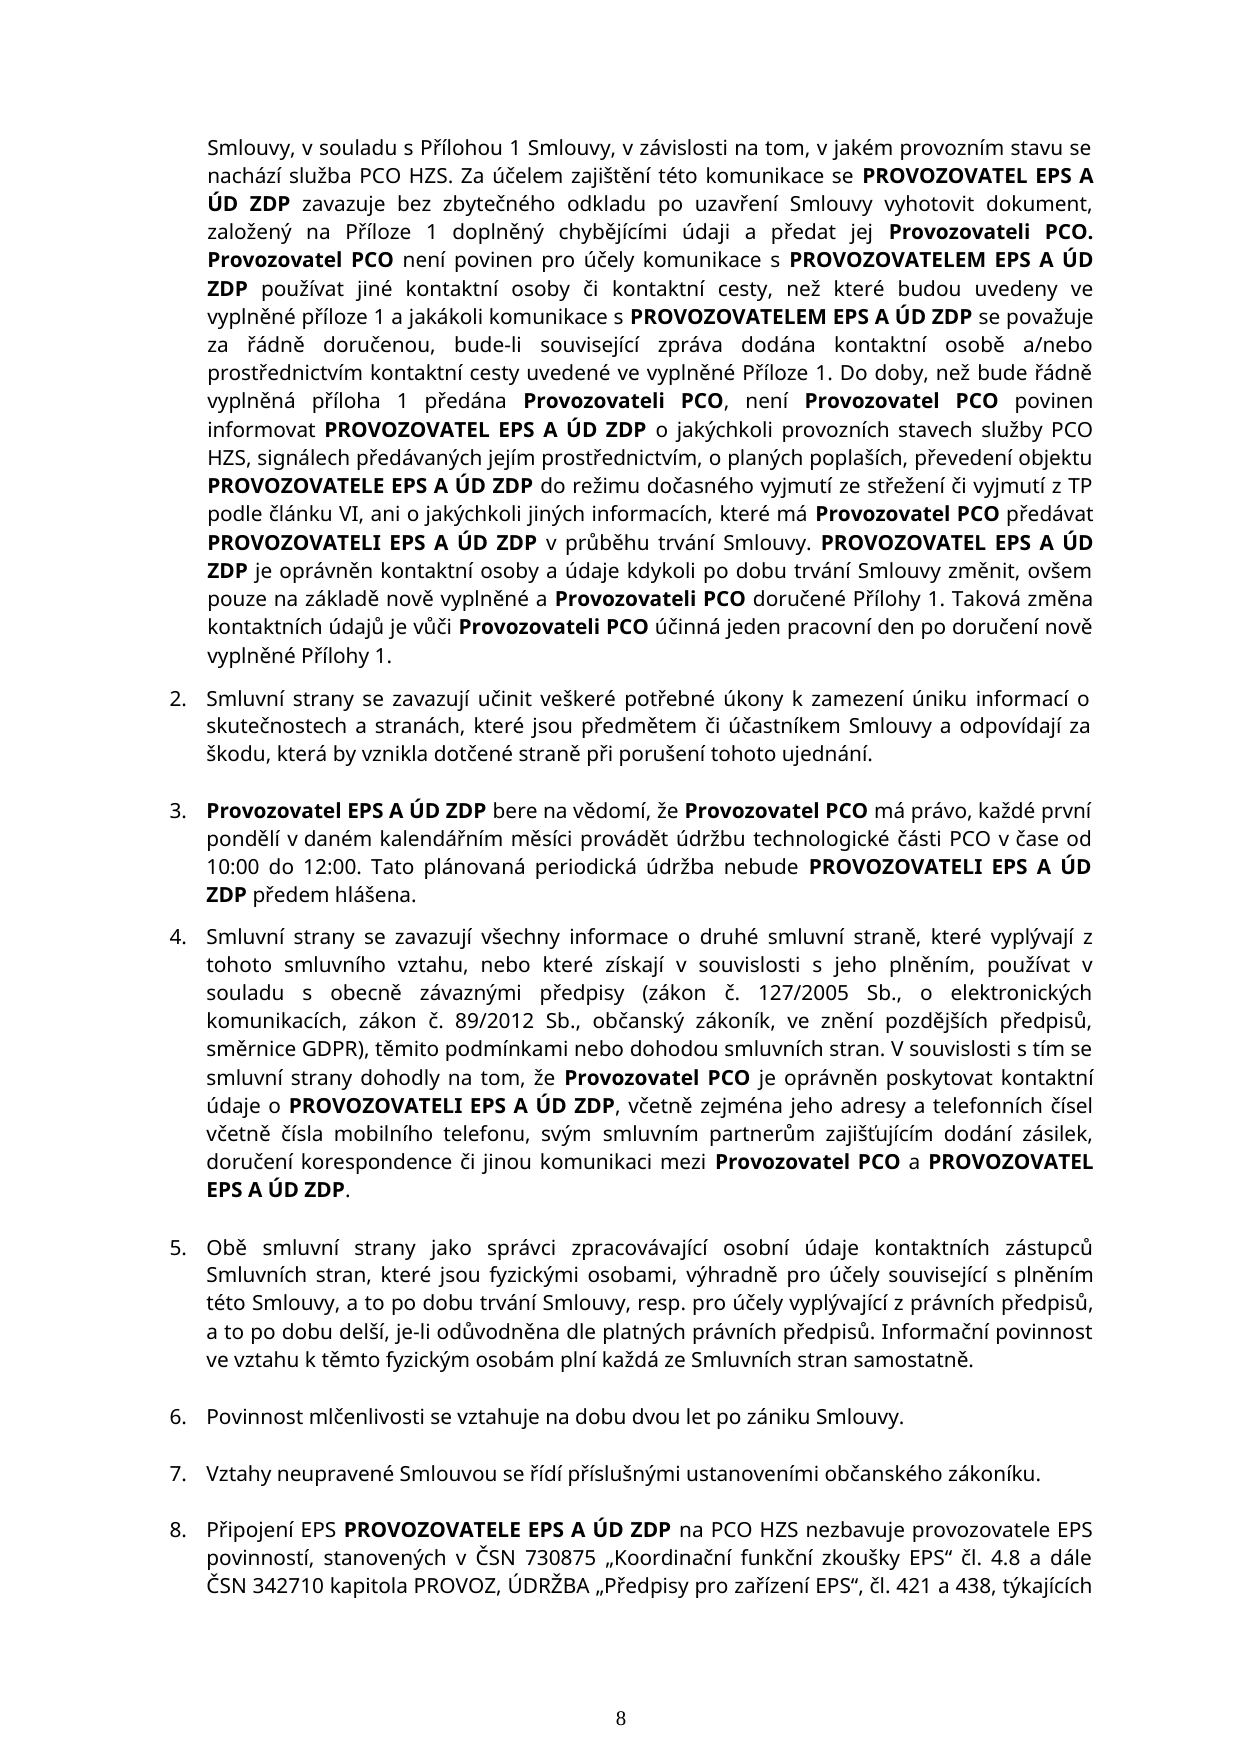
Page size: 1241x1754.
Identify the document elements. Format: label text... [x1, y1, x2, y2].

list Obě smluvní strany jako správci zpracovávající osobní údaje kontaktních zástupců Smluvních stran, které jsou fyzickými osobami, výhradně pro účely související s plněním této Smlouvy, a to po dobu trvání Smlouvy, resp. pro účely vyplývající z právních předpisů, a to po dobu delší, je-li odůvodněna dle platných právních předpisů. Informační povinnost ve vztahu k těmto fyzickým osobám plní každá ze Smluvních stran samostatně. [169, 1232, 1094, 1373]
list Smluvní strany se zavazují všechny informace o druhé smluvní straně, které vyplývají z tohoto smluvního vztahu, nebo které získají v souvislosti s jeho plněním, používat v souladu s obecně závaznými předpisy (zákon č. 127/2005 Sb., o elektronických komunikacích, zákon č. 89/2012 Sb., občanský zákoník, ve znění pozdějších předpisů, směrnice GDPR), těmito podmínkami nebo dohodou smluvních stran. V souvislosti s tím se smluvní strany dohodly na tom, že Provozovatel PCO je oprávněn poskytovat kontaktní údaje o PROVOZOVATELI EPS A ÚD ZDP, včetně zejména jeho adresy a telefonních čísel včetně čísla mobilního telefonu, svým smluvním partnerům zajišťujícím dodání zásilek, doručení korespondence či jinou komunikaci mezi Provozovatel PCO a PROVOZOVATEL EPS A ÚD ZDP. [169, 922, 1094, 1204]
list Provozovatel EPS A ÚD ZDP bere na vědomí, že Provozovatel PCO má právo, každé první pondělí v daném kalendářním měsíci provádět údržbu technologické části PCO v čase od 10:00 do 12:00. Tato plánovaná periodická údržba nebude PROVOZOVATELI EPS A ÚD ZDP předem hlášena. [169, 796, 1092, 909]
list Vztahy neupravené Smlouvou se řídí příslušnými ustanoveními občanského zákoníku. [169, 1458, 1094, 1487]
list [169, 1515, 1094, 1599]
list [169, 133, 1094, 669]
list Smluvní strany se zavazují učinit veškeré potřebné úkony k zamezení úniku informací o skutečnostech a stranách, které jsou předmětem či účastníkem Smlouvy a odpovídají za škodu, která by vznikla dotčené straně při porušení tohoto ujednání. [169, 683, 1092, 768]
list Povinnost mlčenlivosti se vztahuje na dobu dvou let po zániku Smlouvy. [169, 1402, 1094, 1430]
